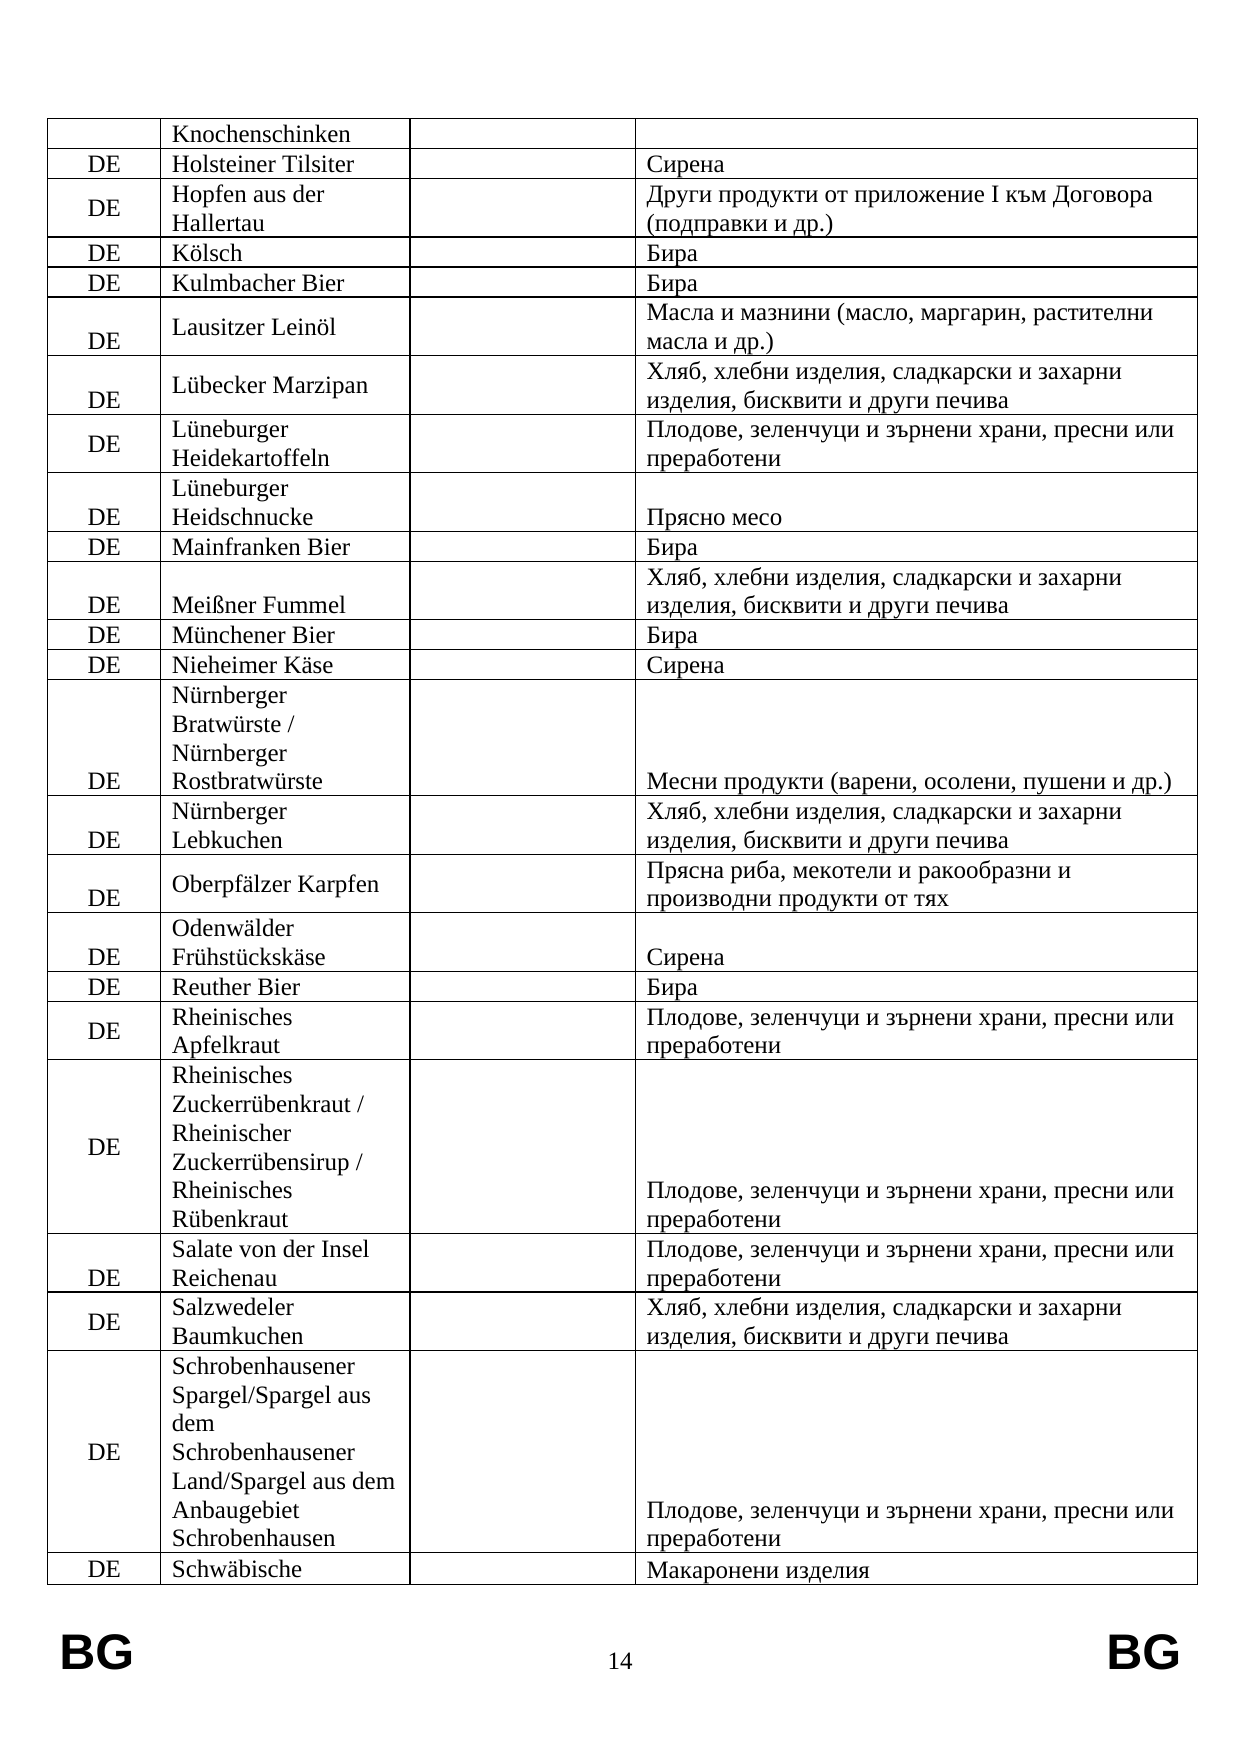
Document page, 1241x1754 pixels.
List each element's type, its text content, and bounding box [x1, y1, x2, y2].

table_cell [411, 298, 635, 355]
table_cell [411, 620, 635, 649]
table_cell [411, 562, 635, 619]
table_cell Плодове, зеленчуци и зърнени храни, пресни или преработени [636, 1002, 1197, 1059]
table_cell [411, 1060, 635, 1233]
table_cell Масла и мазнини (масло, маргарин, растителни масла и др.) [636, 298, 1197, 355]
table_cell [636, 119, 1197, 148]
table_cell DE [48, 1002, 160, 1059]
table_cell DE [48, 1293, 160, 1350]
table_cell Бира [636, 238, 1197, 266]
table_cell [411, 532, 635, 561]
table_cell Плодове, зеленчуци и зърнени храни, пресни или преработени [636, 415, 1197, 472]
table_cell Други продукти от приложение I към Договора (подправки и др.) [636, 179, 1197, 236]
table_cell [411, 119, 635, 148]
table_cell Nürnberger Lebkuchen [161, 796, 409, 854]
table_cell Хляб, хлебни изделия, сладкарски и захарни изделия, бисквити и други печива [636, 796, 1197, 854]
table_cell DE [48, 855, 160, 912]
table_cell Сирена [636, 149, 1197, 178]
table_cell [411, 1553, 635, 1584]
table_cell DE [48, 1060, 160, 1233]
table_cell [411, 268, 635, 296]
table_cell DE [48, 620, 160, 649]
table_cell Nieheimer Käse [161, 650, 409, 679]
table_cell Плодове, зеленчуци и зърнени храни, пресни или преработени [636, 1234, 1197, 1291]
table_cell [411, 913, 635, 971]
table_cell Lausitzer Leinöl [161, 298, 409, 355]
table_cell Münchener Bier [161, 620, 409, 649]
table_cell [411, 972, 635, 1001]
table_cell Mainfranken Bier [161, 532, 409, 561]
table_cell [411, 356, 635, 413]
table_cell DE [48, 972, 160, 1001]
table_cell Meißner Fummel [161, 562, 409, 619]
table_cell Хляб, хлебни изделия, сладкарски и захарни изделия, бисквити и други печива [636, 356, 1197, 413]
table_cell Rheinisches Zuckerrübenkraut / Rheinischer Zuckerrübensirup / Rheinisches Rübenkraut [161, 1060, 409, 1233]
table_cell DE [48, 356, 160, 413]
table_cell DE [48, 149, 160, 178]
table_cell Reuther Bier [161, 972, 409, 1001]
table_cell Kulmbacher Bier [161, 268, 409, 296]
table_cell Бира [636, 620, 1197, 649]
table_cell [411, 1234, 635, 1291]
table_cell Lübecker Marzipan [161, 356, 409, 413]
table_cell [161, 119, 409, 148]
table_cell DE [48, 473, 160, 531]
table_cell Nürnberger Bratwürste / Nürnberger Rostbratwürste [161, 680, 409, 795]
table_cell Плодове, зеленчуци и зърнени храни, пресни или преработени [636, 1351, 1197, 1552]
table_cell DE [48, 179, 160, 236]
table_cell DE [48, 1553, 160, 1584]
table_cell DE [48, 298, 160, 355]
table_cell Сирена [636, 650, 1197, 679]
table_cell [411, 650, 635, 679]
table_cell [411, 680, 635, 795]
table_cell DE [48, 532, 160, 561]
table_cell Макаронени изделия [636, 1553, 1197, 1584]
table_cell Бира [636, 972, 1197, 1001]
table_cell Hopfen aus der Hallertau [161, 179, 409, 236]
table_cell Lüneburger Heidschnucke [161, 473, 409, 531]
table_cell Odenwälder Frühstückskäse [161, 913, 409, 971]
table_cell [411, 149, 635, 178]
table_cell Lüneburger Heidekartoffeln [161, 415, 409, 472]
table_cell DE [48, 913, 160, 971]
table_cell Kölsch [161, 238, 409, 266]
table_cell Прясна риба, мекотели и ракообразни и производни продукти от тях [636, 855, 1197, 912]
table_cell DE [48, 1351, 160, 1552]
table_cell Salate von der Insel Reichenau [161, 1234, 409, 1291]
table_cell Rheinisches Apfelkraut [161, 1002, 409, 1059]
table_cell Бира [636, 268, 1197, 296]
table_cell DE [48, 1234, 160, 1291]
table_cell DE [48, 415, 160, 472]
table_cell [411, 415, 635, 472]
table_cell DE [48, 562, 160, 619]
table_cell [411, 238, 635, 266]
table_cell DE [48, 650, 160, 679]
table_cell Месни продукти (варени, осолени, пушени и др.) [636, 680, 1197, 795]
table_cell DE [48, 238, 160, 266]
table_cell [411, 473, 635, 531]
table_cell Хляб, хлебни изделия, сладкарски и захарни изделия, бисквити и други печива [636, 562, 1197, 619]
table_cell DE [48, 268, 160, 296]
table_cell Прясно месо [636, 473, 1197, 531]
table_cell Сирена [636, 913, 1197, 971]
table_cell [411, 1351, 635, 1552]
table_cell [411, 179, 635, 236]
table_cell DE [48, 119, 160, 148]
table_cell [161, 1553, 409, 1584]
table_cell DE [48, 796, 160, 854]
table_cell Плодове, зеленчуци и зърнени храни, пресни или преработени [636, 1060, 1197, 1233]
table_cell Хляб, хлебни изделия, сладкарски и захарни изделия, бисквити и други печива [636, 1293, 1197, 1350]
table_cell Holsteiner Tilsiter [161, 149, 409, 178]
table_cell DE [48, 680, 160, 795]
table_cell [411, 1002, 635, 1059]
table_cell Oberpfälzer Karpfen [161, 855, 409, 912]
table_cell Бира [636, 532, 1197, 561]
table_cell Salzwedeler Baumkuchen [161, 1293, 409, 1350]
table_cell Schrobenhausener Spargel/Spargel aus dem Schrobenhausener Land/Spargel aus dem Anbaugebiet Schrobenhausen [161, 1351, 409, 1552]
table_cell [411, 1293, 635, 1350]
table_cell [411, 855, 635, 912]
table_cell [411, 796, 635, 854]
